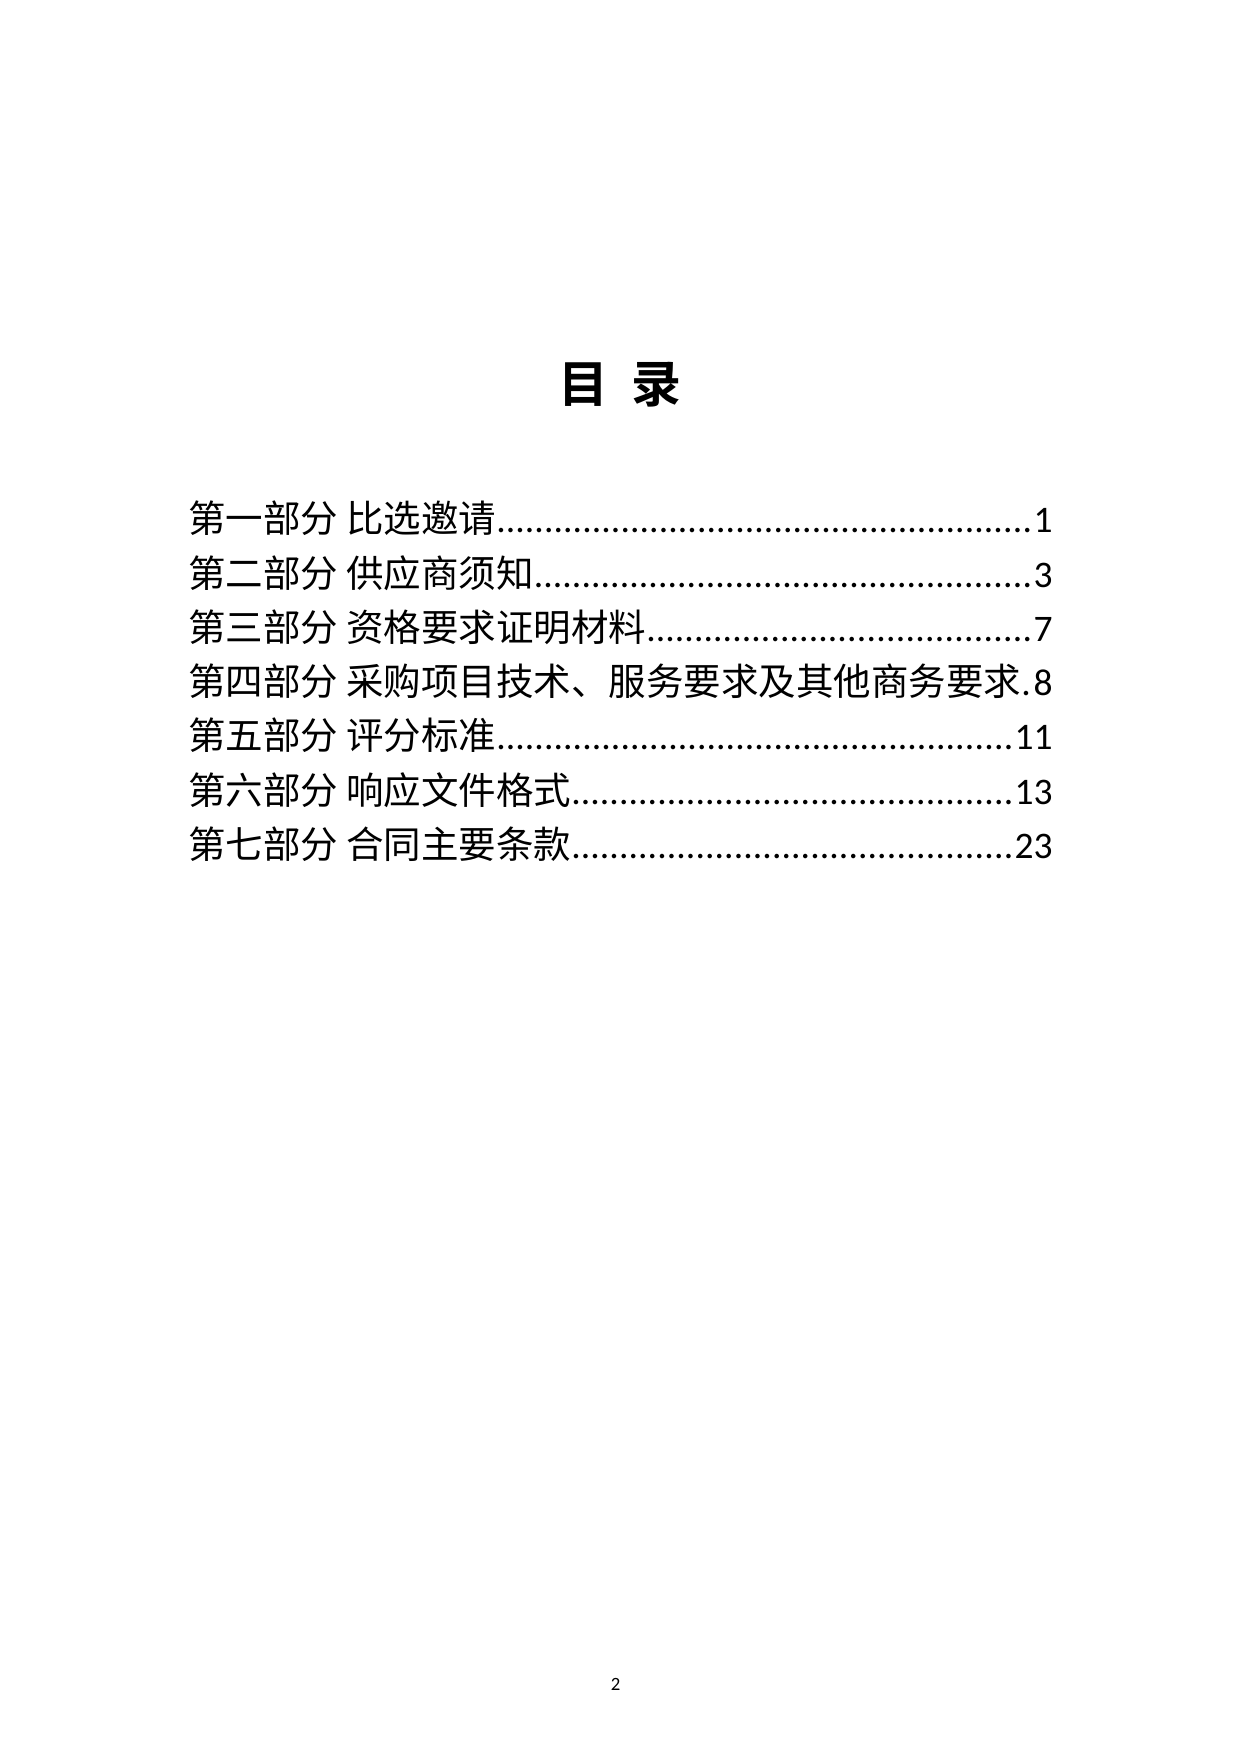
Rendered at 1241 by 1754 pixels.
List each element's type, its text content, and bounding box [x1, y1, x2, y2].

text 第一部分 比选邀请 1 [188, 489, 1052, 543]
text 第四部分 采购项目技术、服务要求及其他商务要求 8 [188, 652, 1052, 706]
text 第三部分 资格要求证明材料 7 [188, 598, 1052, 652]
text 第二部分 供应商须知 3 [188, 543, 1052, 598]
text 目 录 [188, 344, 1052, 417]
text 第七部分 合同主要条款 23 [188, 815, 1052, 869]
text 第五部分 评分标准 11 [188, 706, 1052, 761]
text 第六部分 响应文件格式 13 [188, 761, 1052, 815]
